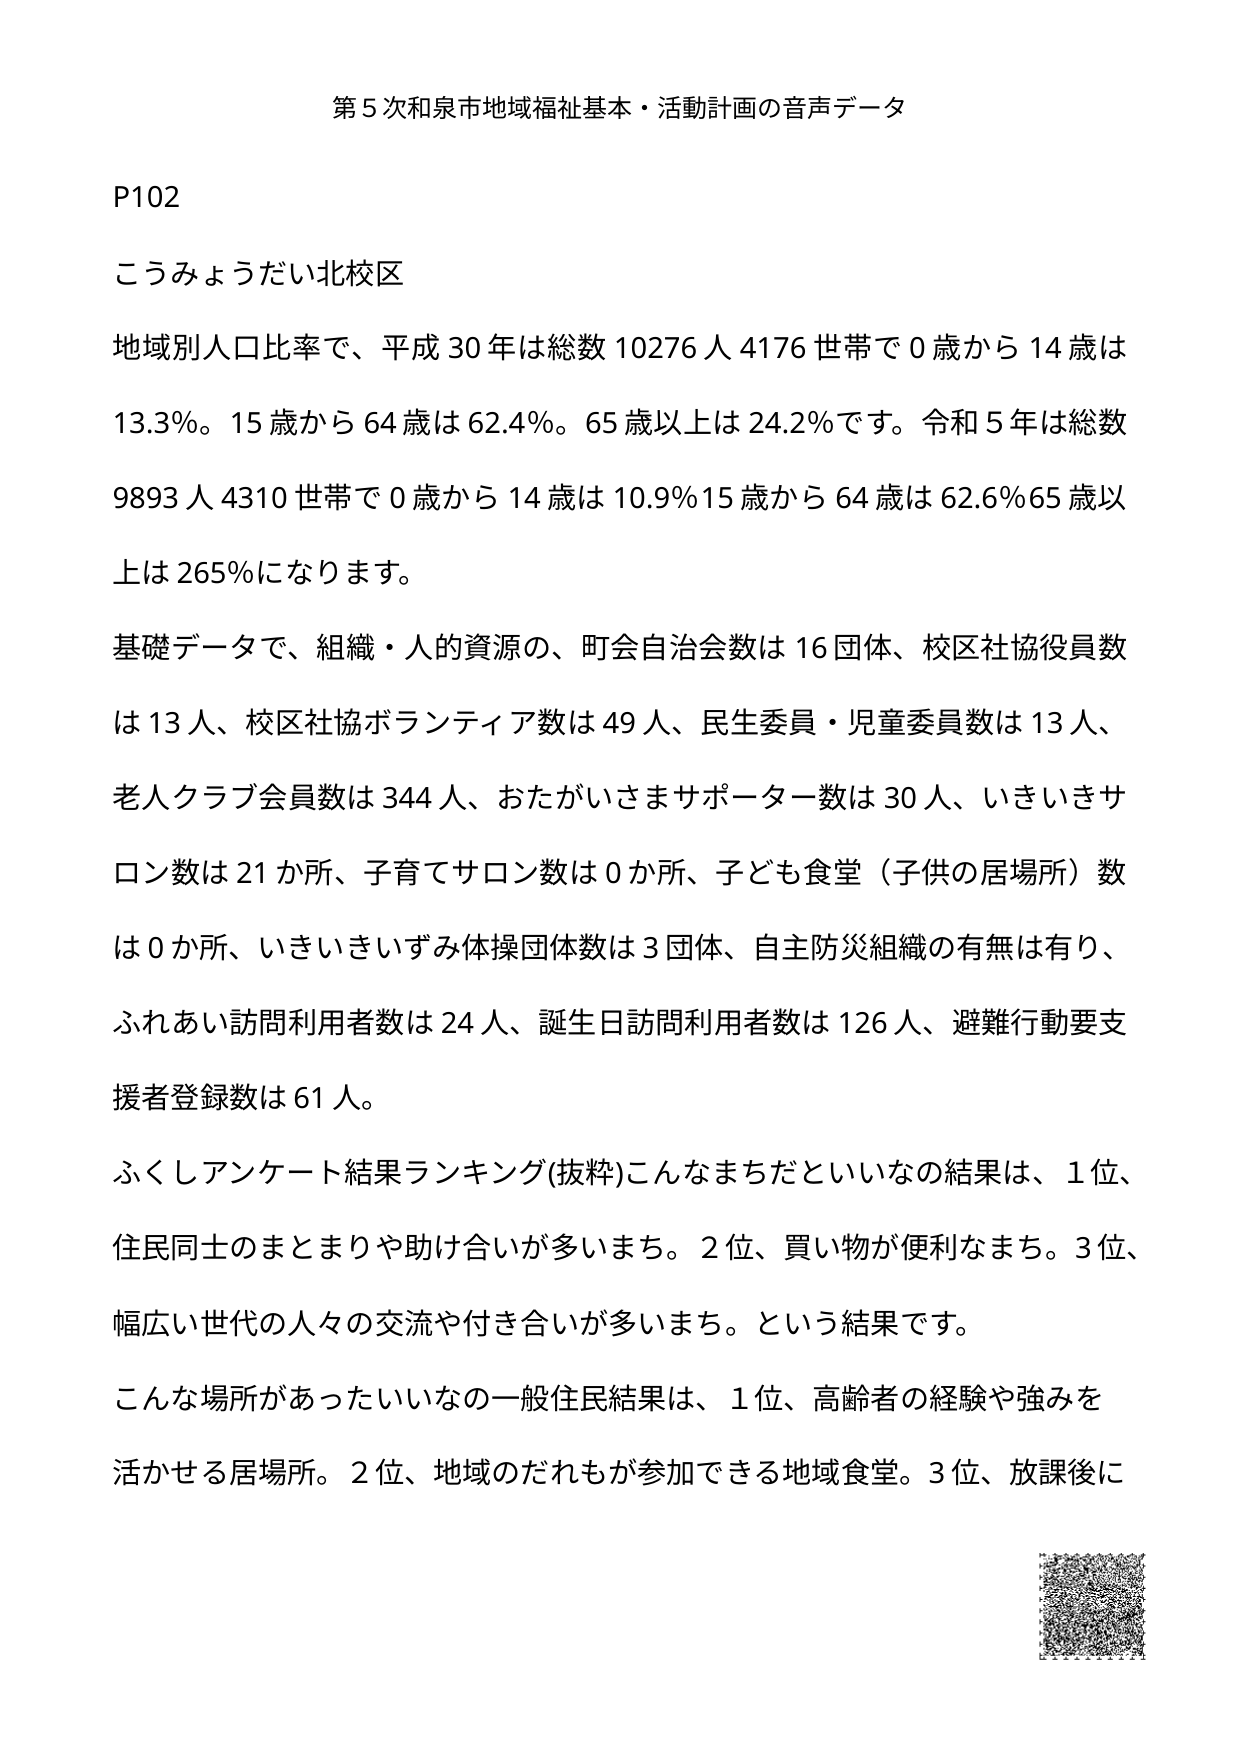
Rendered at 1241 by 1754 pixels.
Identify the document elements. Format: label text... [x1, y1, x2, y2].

text 基礎データで、組織・人的資源の、町会自治会数は16団体、校区社協役員数は13人、校区社協ボランティア数は49人、民生委員・児童委員数は13人、老人クラブ会員数は344人、おたがいさまサポーター数は30人、いきいきサロン数は21か所、子育てサロン数は0か所、子ども食堂（子供の居場所）数は0か所、いきいきいずみ体操団体数は3団体、自主防災組織の有無は有り、 [112, 609, 1128, 984]
text P102 [112, 159, 1128, 234]
text こうみょうだい北校区 [112, 234, 1128, 309]
text 地域別人口比率で、平成30年は総数10276人4176世帯で0歳から14歳は13.3％。15歳から64歳は62.4％。65歳以上は24.2％です。令和５年は総数9893人4310世帯で0歳から14歳は10.9％15歳から64歳は62.6％65歳以上は265％になります。 [112, 309, 1128, 609]
text ふくしアンケート結果ランキング(抜粋)こんなまちだといいなの結果は、１位、住民同士のまとまりや助け合いが多いまち。２位、買い物が便利なまち。3位、幅広い世代の人々の交流や付き合いが多いまち。という結果です。 [112, 1134, 1128, 1359]
picture [1039, 1553, 1146, 1660]
text ふれあい訪問利用者数は24人、誕生日訪問利用者数は126人、避難行動要支援者登録数は61人。 [112, 984, 1128, 1134]
